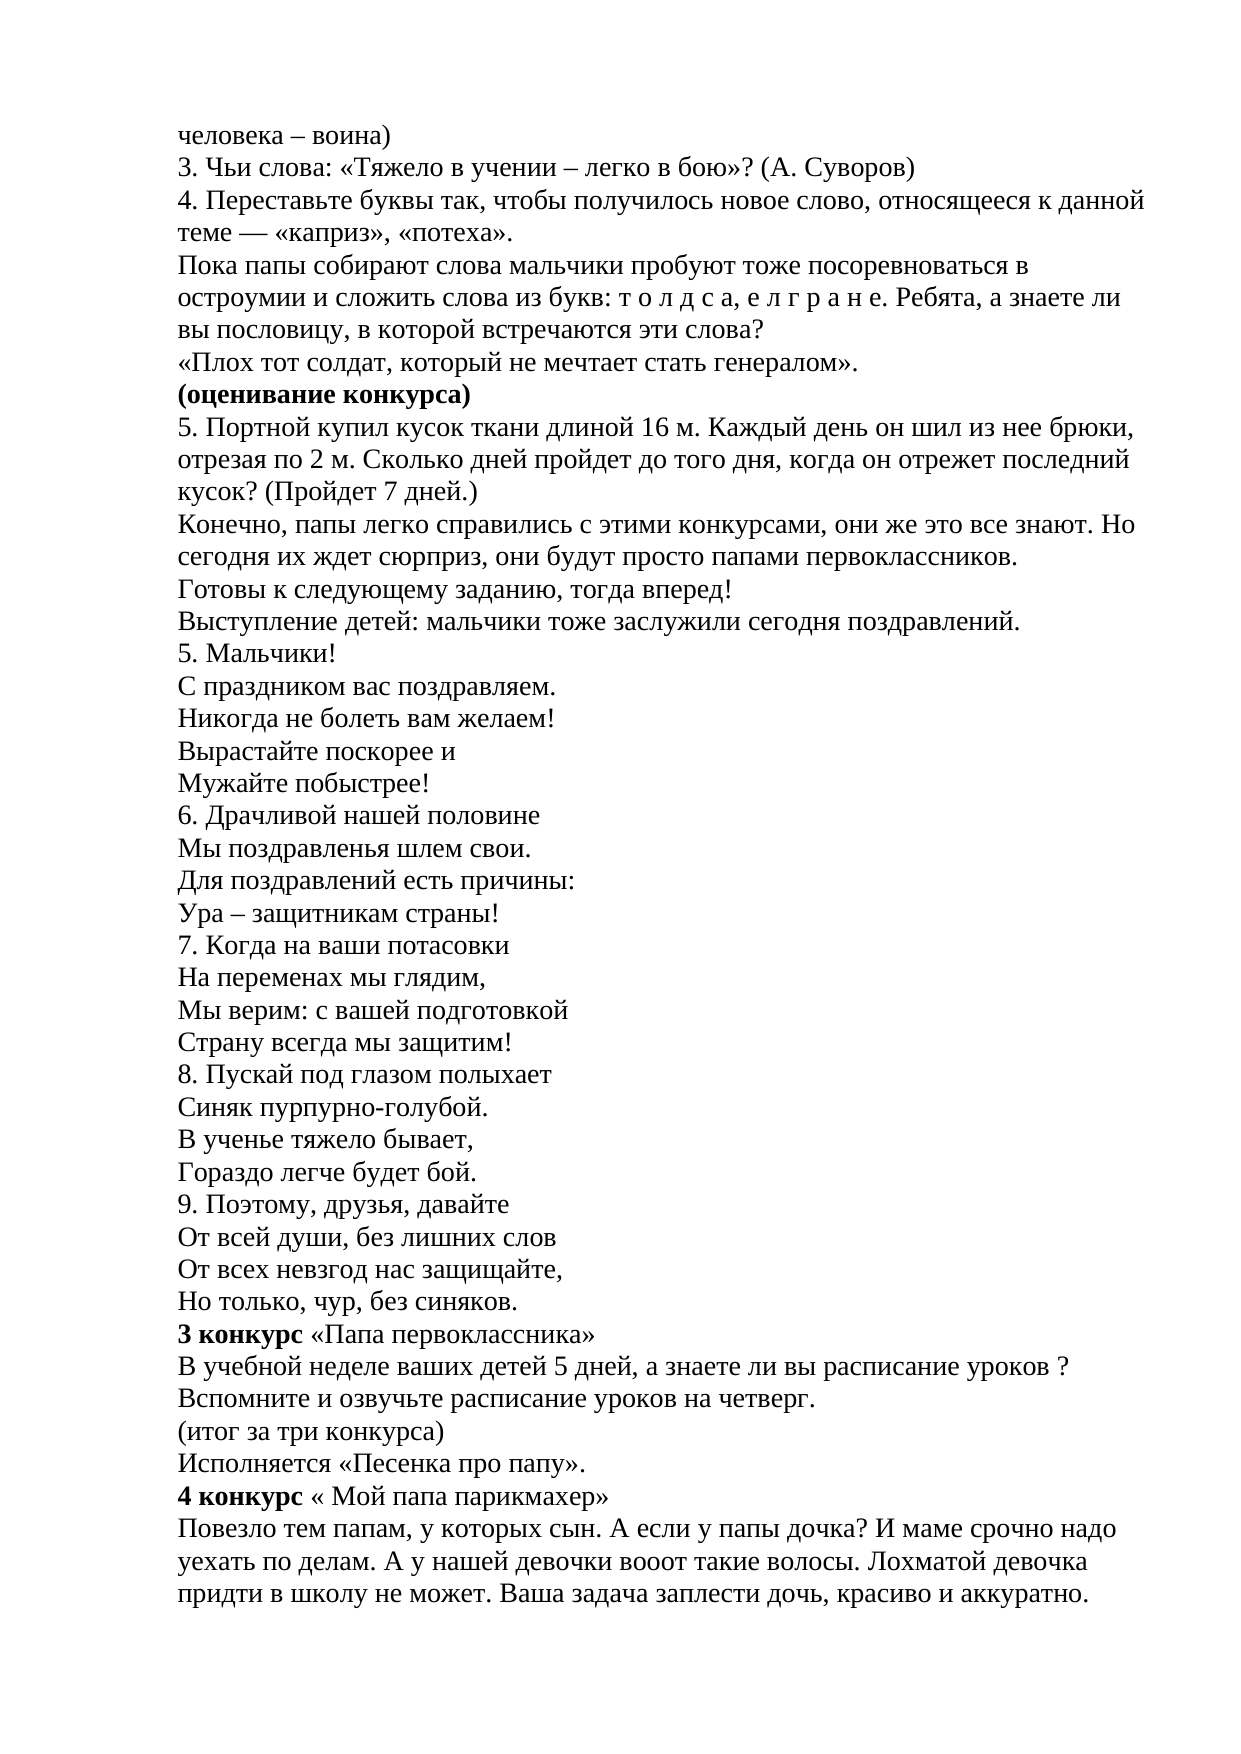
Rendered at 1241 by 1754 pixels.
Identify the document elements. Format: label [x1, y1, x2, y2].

text [177, 118, 1152, 1608]
